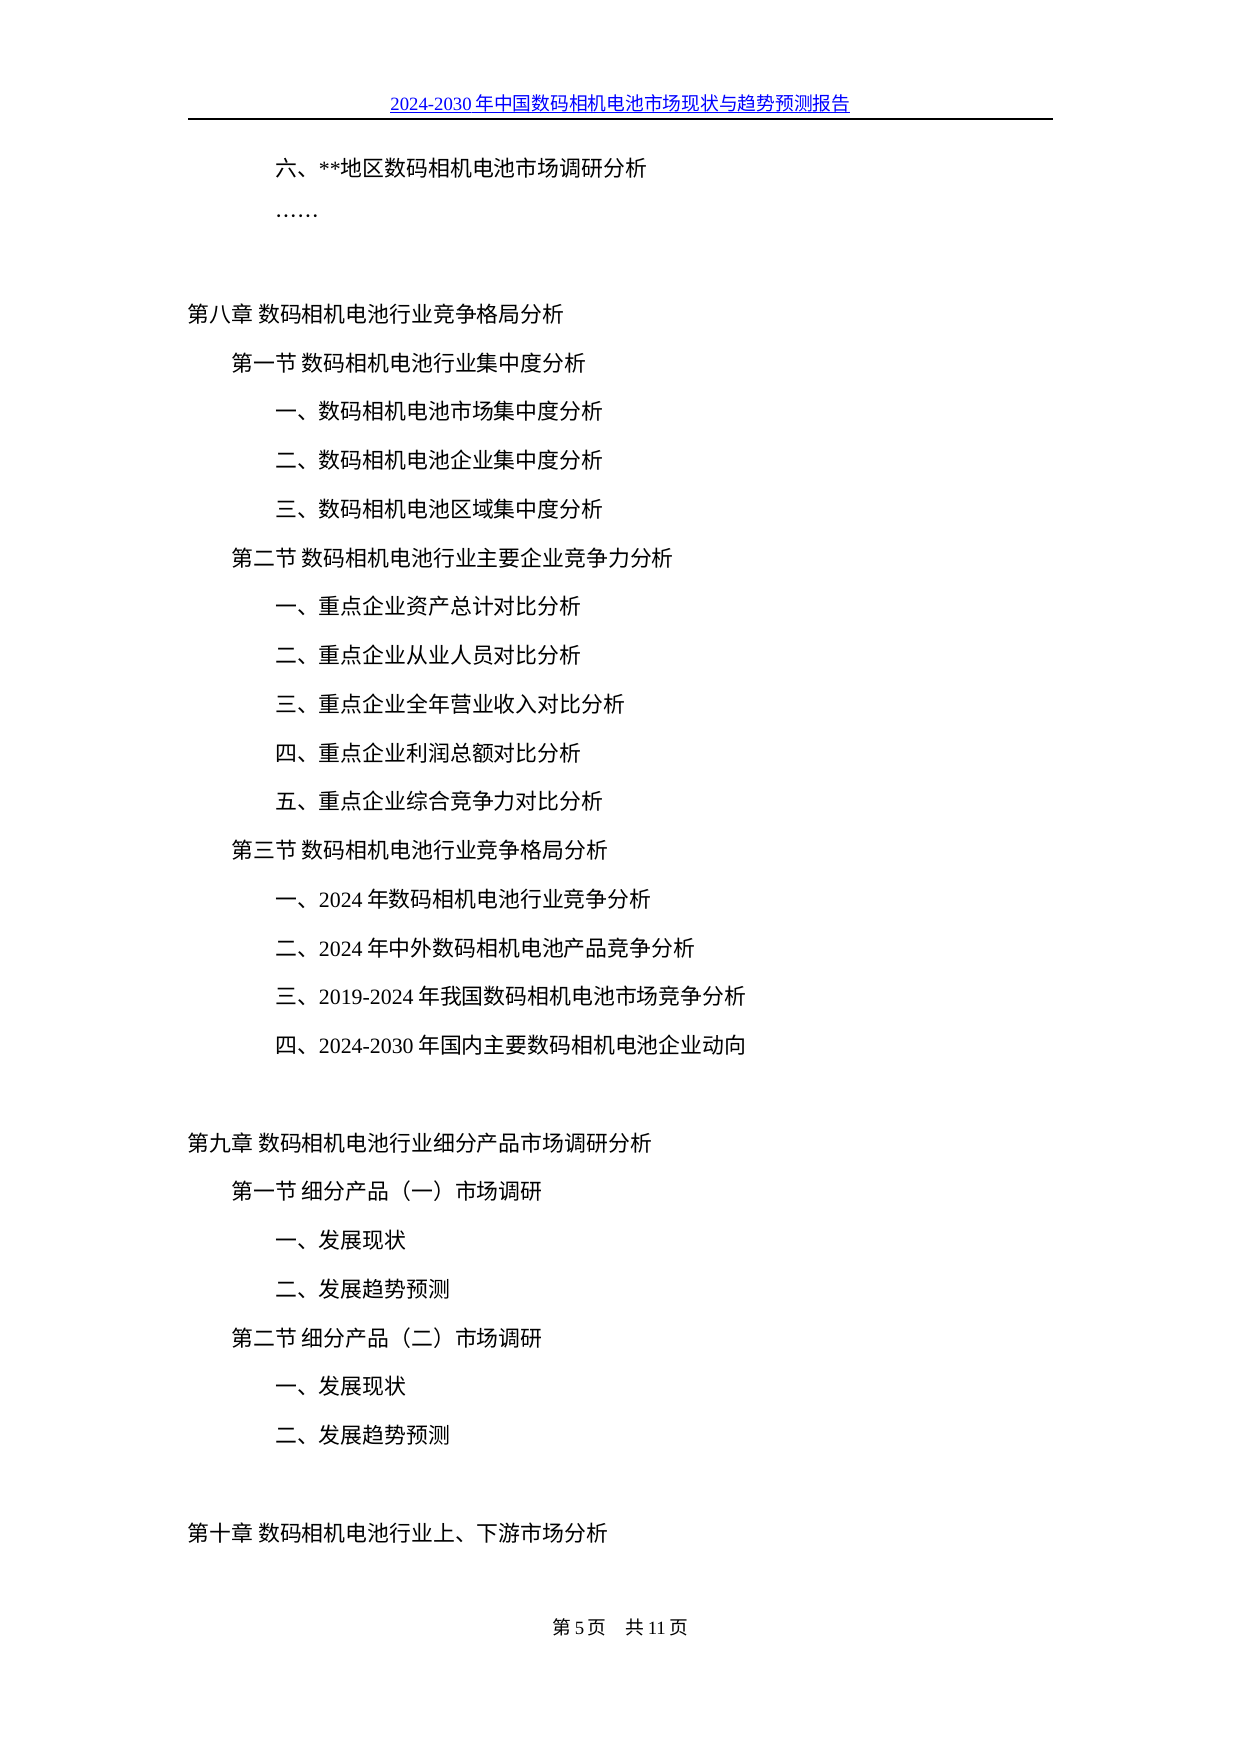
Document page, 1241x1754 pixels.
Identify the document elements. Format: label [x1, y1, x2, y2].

text [187, 150, 1053, 1548]
